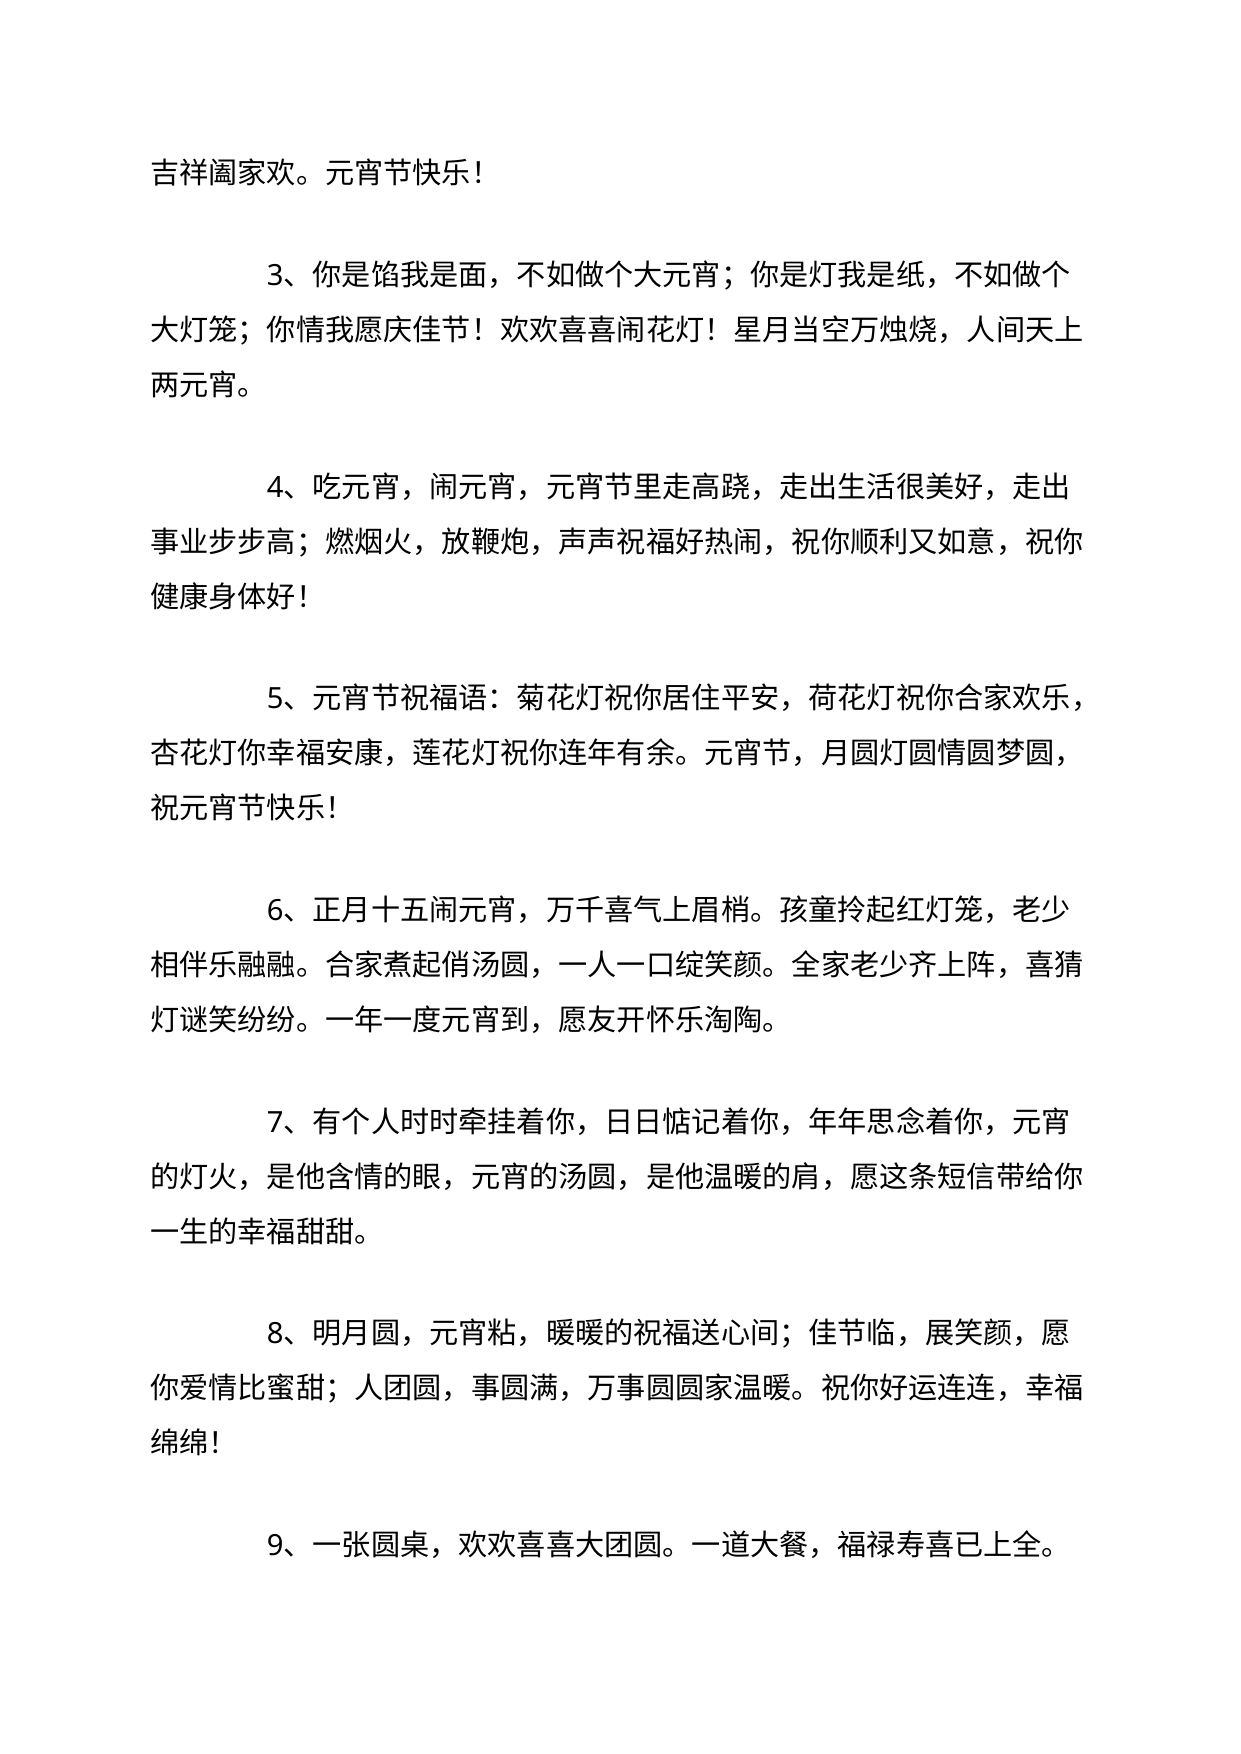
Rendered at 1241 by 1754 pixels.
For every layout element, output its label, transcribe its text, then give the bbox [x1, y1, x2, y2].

text 8、明月圆，元宵粘，暖暖的祝福送心间；佳节临，展笑颜，愿你爱情比蜜甜；人团圆，事圆满，万事圆圆家温暖。祝你好运连连，幸福绵绵！ [150, 1310, 1090, 1462]
text 5、元宵节祝福语：菊花灯祝你居住平安，荷花灯祝你合家欢乐，杏花灯你幸福安康，莲花灯祝你连年有余。元宵节，月圆灯圆情圆梦圆，祝元宵节快乐！ [150, 675, 1090, 827]
text 7、有个人时时牵挂着你，日日惦记着你，年年思念着你，元宵的灯火，是他含情的眼，元宵的汤圆，是他温暖的肩，愿这条短信带给你一生的幸福甜甜。 [150, 1098, 1090, 1251]
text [150, 150, 1090, 192]
text 3、你是馅我是面，不如做个大元宵；你是灯我是纸，不如做个大灯笼；你情我愿庆佳节！欢欢喜喜闹花灯！星月当空万烛烧，人间天上两元宵。 [150, 252, 1090, 404]
text 4、吃元宵，闹元宵，元宵节里走高跷，走出生活很美好，走出事业步步高；燃烟火，放鞭炮，声声祝福好热闹，祝你顺利又如意，祝你健康身体好！ [150, 463, 1090, 616]
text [150, 1522, 1090, 1564]
text 6、正月十五闹元宵，万千喜气上眉梢。孩童拎起红灯笼，老少相伴乐融融。合家煮起俏汤圆，一人一口绽笑颜。全家老少齐上阵，喜猜灯谜笑纷纷。一年一度元宵到，愿友开怀乐淘陶。 [150, 887, 1090, 1039]
